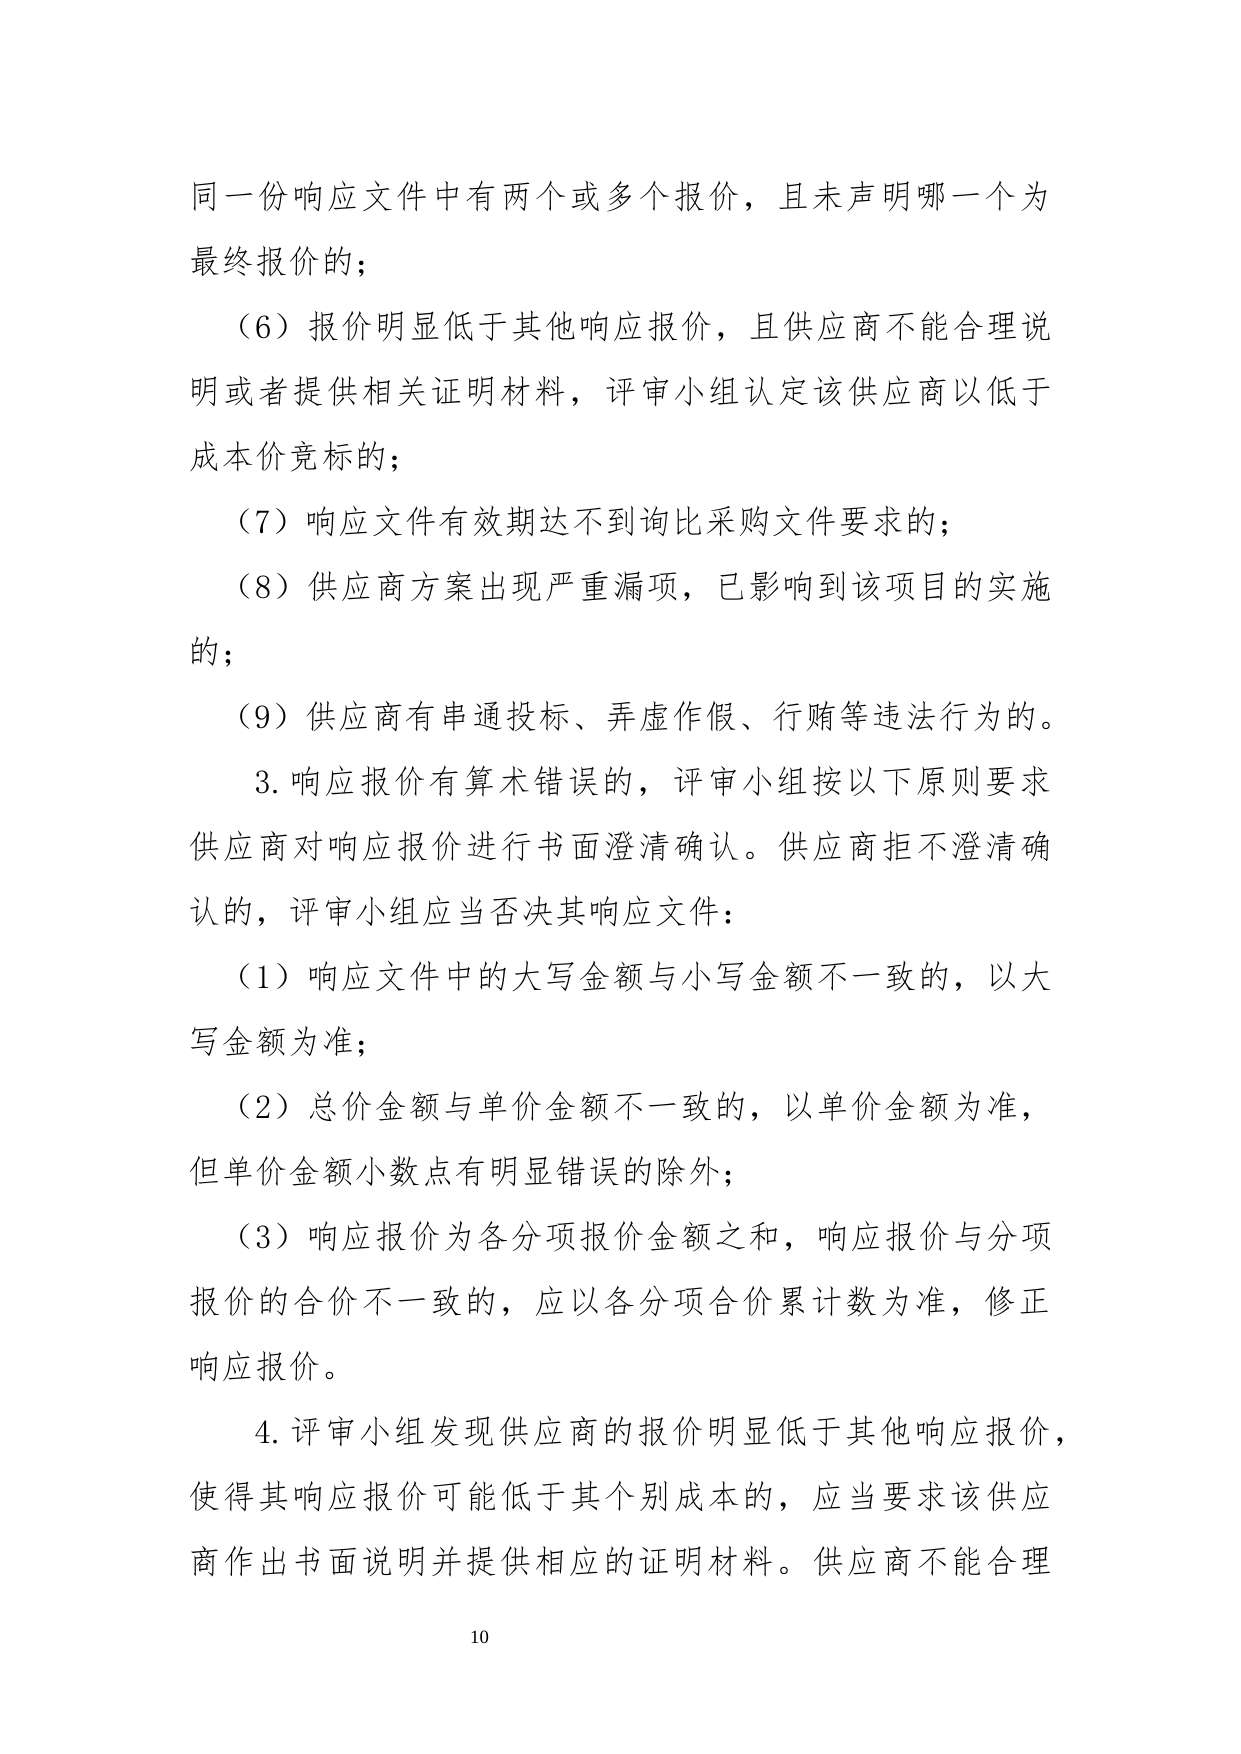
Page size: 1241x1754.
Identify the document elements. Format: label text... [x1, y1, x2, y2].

text （7）响应文件有效期达不到询比采购文件要求的； [187, 487, 1053, 552]
text （6）报价明显低于其他响应报价，且供应商不能合理说明或者提供相关证明材料，评审小组认定该供应商以低于成本价竞标的； [187, 292, 1053, 487]
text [187, 1397, 1053, 1592]
text （1）响应文件中的大写金额与小写金额不一致的，以大写金额为准； [187, 942, 1053, 1072]
text 3.响应报价有算术错误的，评审小组按以下原则要求供应商对响应报价进行书面澄清确认。供应商拒不澄清确认的，评审小组应当否决其响应文件： [187, 747, 1053, 942]
text （3）响应报价为各分项报价金额之和，响应报价与分项报价的合价不一致的，应以各分项合价累计数为准，修正响应报价。 [187, 1202, 1053, 1397]
text （2）总价金额与单价金额不一致的，以单价金额为准，但单价金额小数点有明显错误的除外； [187, 1072, 1053, 1202]
text （8）供应商方案出现严重漏项，已影响到该项目的实施的； [187, 552, 1053, 682]
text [187, 162, 1053, 292]
text （9）供应商有串通投标、弄虚作假、行贿等违法行为的。 [187, 682, 1053, 747]
